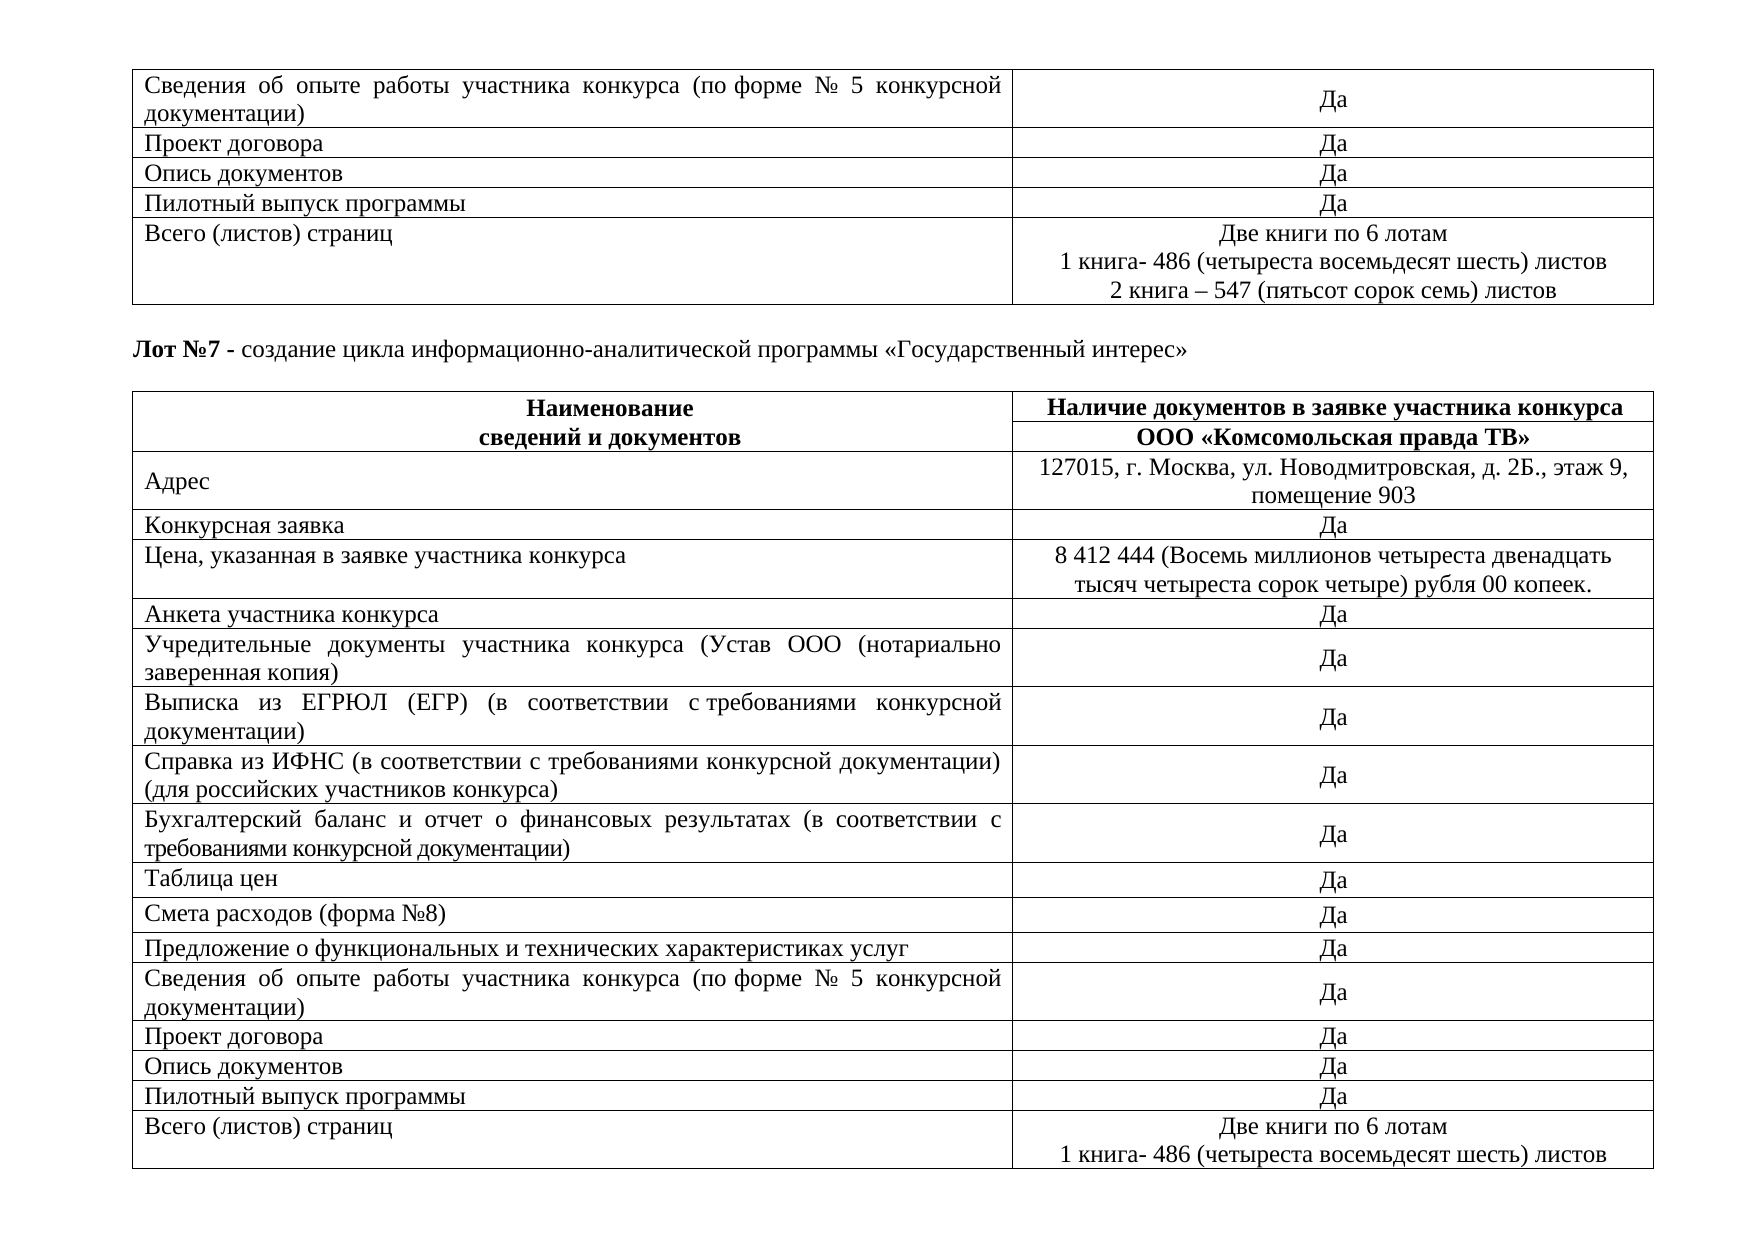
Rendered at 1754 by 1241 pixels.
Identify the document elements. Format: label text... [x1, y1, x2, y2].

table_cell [133, 1111, 1012, 1168]
table_cell Проект договора [133, 128, 1012, 157]
table_cell Да [1013, 863, 1653, 897]
table_cell Да [1013, 158, 1653, 187]
table_cell Справка из ИФНС (в соответствии с требованиями конкурсной документации) (для российских участников конкурса) [133, 746, 1012, 803]
table_cell Выписка из ЕГРЮЛ (ЕГР) (в соответствии с требованиями конкурсной документации) [133, 687, 1012, 745]
table_cell Опись документов [133, 1051, 1012, 1080]
table_header Наличие документов в заявке участника конкурса [1013, 392, 1653, 421]
table_cell Да [1013, 1051, 1653, 1080]
table_cell Да [1013, 599, 1653, 628]
table_cell Да [1013, 70, 1653, 127]
table_cell Всего (листов) страниц [133, 218, 1012, 304]
text Лот №7 - создание цикла информационно-аналитической программы «Государственный интерес» [118, 334, 1698, 362]
table_cell Да [1013, 746, 1653, 803]
table_cell Бухгалтерский баланс и отчет о финансовых результатах (в соответствии с требованиями конкурсной документации) [133, 804, 1012, 862]
table_cell Да [1013, 804, 1653, 862]
table_cell Да [1013, 128, 1653, 157]
table_cell Да [1013, 1021, 1653, 1050]
table_cell Проект договора [133, 1021, 1012, 1050]
table_cell Да [1013, 687, 1653, 745]
table_cell ООО «Комсомольская правда ТВ» [1013, 422, 1653, 451]
table_cell Сведения об опыте работы участника конкурса (по форме № 5 конкурсной документации) [133, 70, 1012, 127]
table_cell Да [1013, 510, 1653, 539]
table_cell Опись документов [133, 158, 1012, 187]
table_cell Да [1013, 963, 1653, 1020]
table_cell Да [1013, 1081, 1653, 1110]
table_cell Смета расходов (форма №8) [133, 898, 1012, 932]
table_cell Да [1013, 188, 1653, 217]
table_cell Конкурсная заявка [133, 510, 1012, 539]
table_cell Адрес [133, 452, 1012, 509]
table_cell Учредительные документы участника конкурса (Устав ООО (нотариально заверенная копия) [133, 629, 1012, 686]
table_cell Таблица цен [133, 863, 1012, 897]
table_cell Да [1013, 898, 1653, 932]
table_cell Пилотный выпуск программы [133, 1081, 1012, 1110]
table_cell Сведения об опыте работы участника конкурса (по форме № 5 конкурсной документации) [133, 963, 1012, 1020]
table_cell Предложение о функциональных и технических характеристиках услуг [133, 933, 1012, 962]
table_cell 8 412 444 (Восемь миллионов четыреста двенадцать тысяч четыреста сорок четыре) рубля 00 копеек. [1013, 540, 1653, 598]
table_header Наименование сведений и документов [133, 392, 1012, 451]
table_cell Да [1013, 629, 1653, 686]
table_cell 127015, г. Москва, ул. Новодмитровская, д. 2Б., этаж 9, помещение 903 [1013, 452, 1653, 509]
table_cell Пилотный выпуск программы [133, 188, 1012, 217]
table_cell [1013, 1111, 1653, 1168]
table_cell Да [1013, 933, 1653, 962]
table_cell Анкета участника конкурса [133, 599, 1012, 628]
table_cell Цена, указанная в заявке участника конкурса [133, 540, 1012, 598]
table_cell Две книги по 6 лотам 1 книга- 486 (четыреста восемьдесят шесть) листов 2 книга – 547 (пятьсот сорок семь) листов [1013, 218, 1653, 304]
